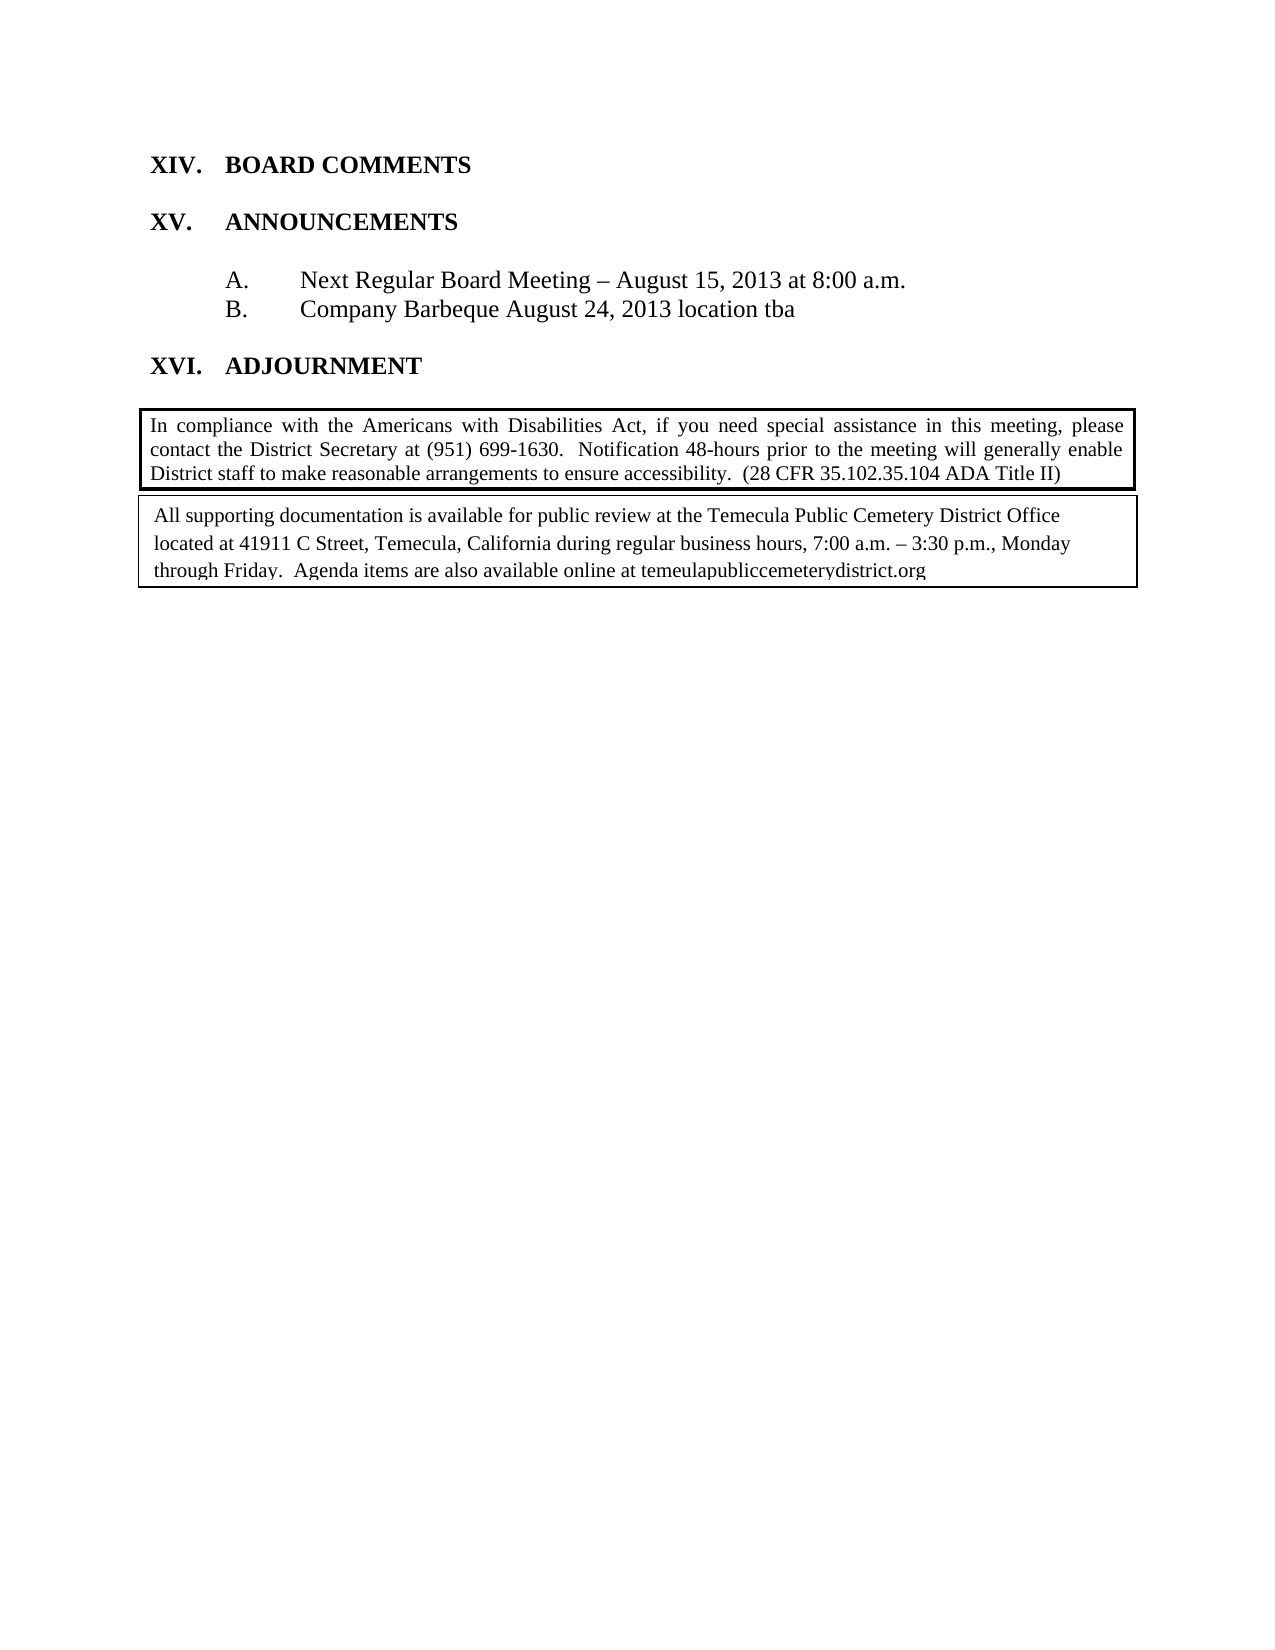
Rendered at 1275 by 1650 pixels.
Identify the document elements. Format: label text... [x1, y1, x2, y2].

list Next Regular Board Meeting – August 15, 2013 at 8:00 a.m. [225, 265, 1125, 294]
list ADJOURNMENT [150, 351, 1125, 380]
list ANNOUNCEMENTS [150, 207, 1125, 236]
list Company Barbeque August 24, 2013 location tba [225, 294, 1125, 322]
text In compliance with the Americans with Disabilities Act, if you need special assistance in this meeting, please contact the District Secretary at (951) 699-1630. Notification 48-hours prior to the meeting will generally enable District staff to make reasonable arrangements to ensure accessibility. (28 CFR 35.102.35.104 ADA Title II) [142, 411, 1133, 487]
list BOARD COMMENTS [150, 150, 1125, 179]
